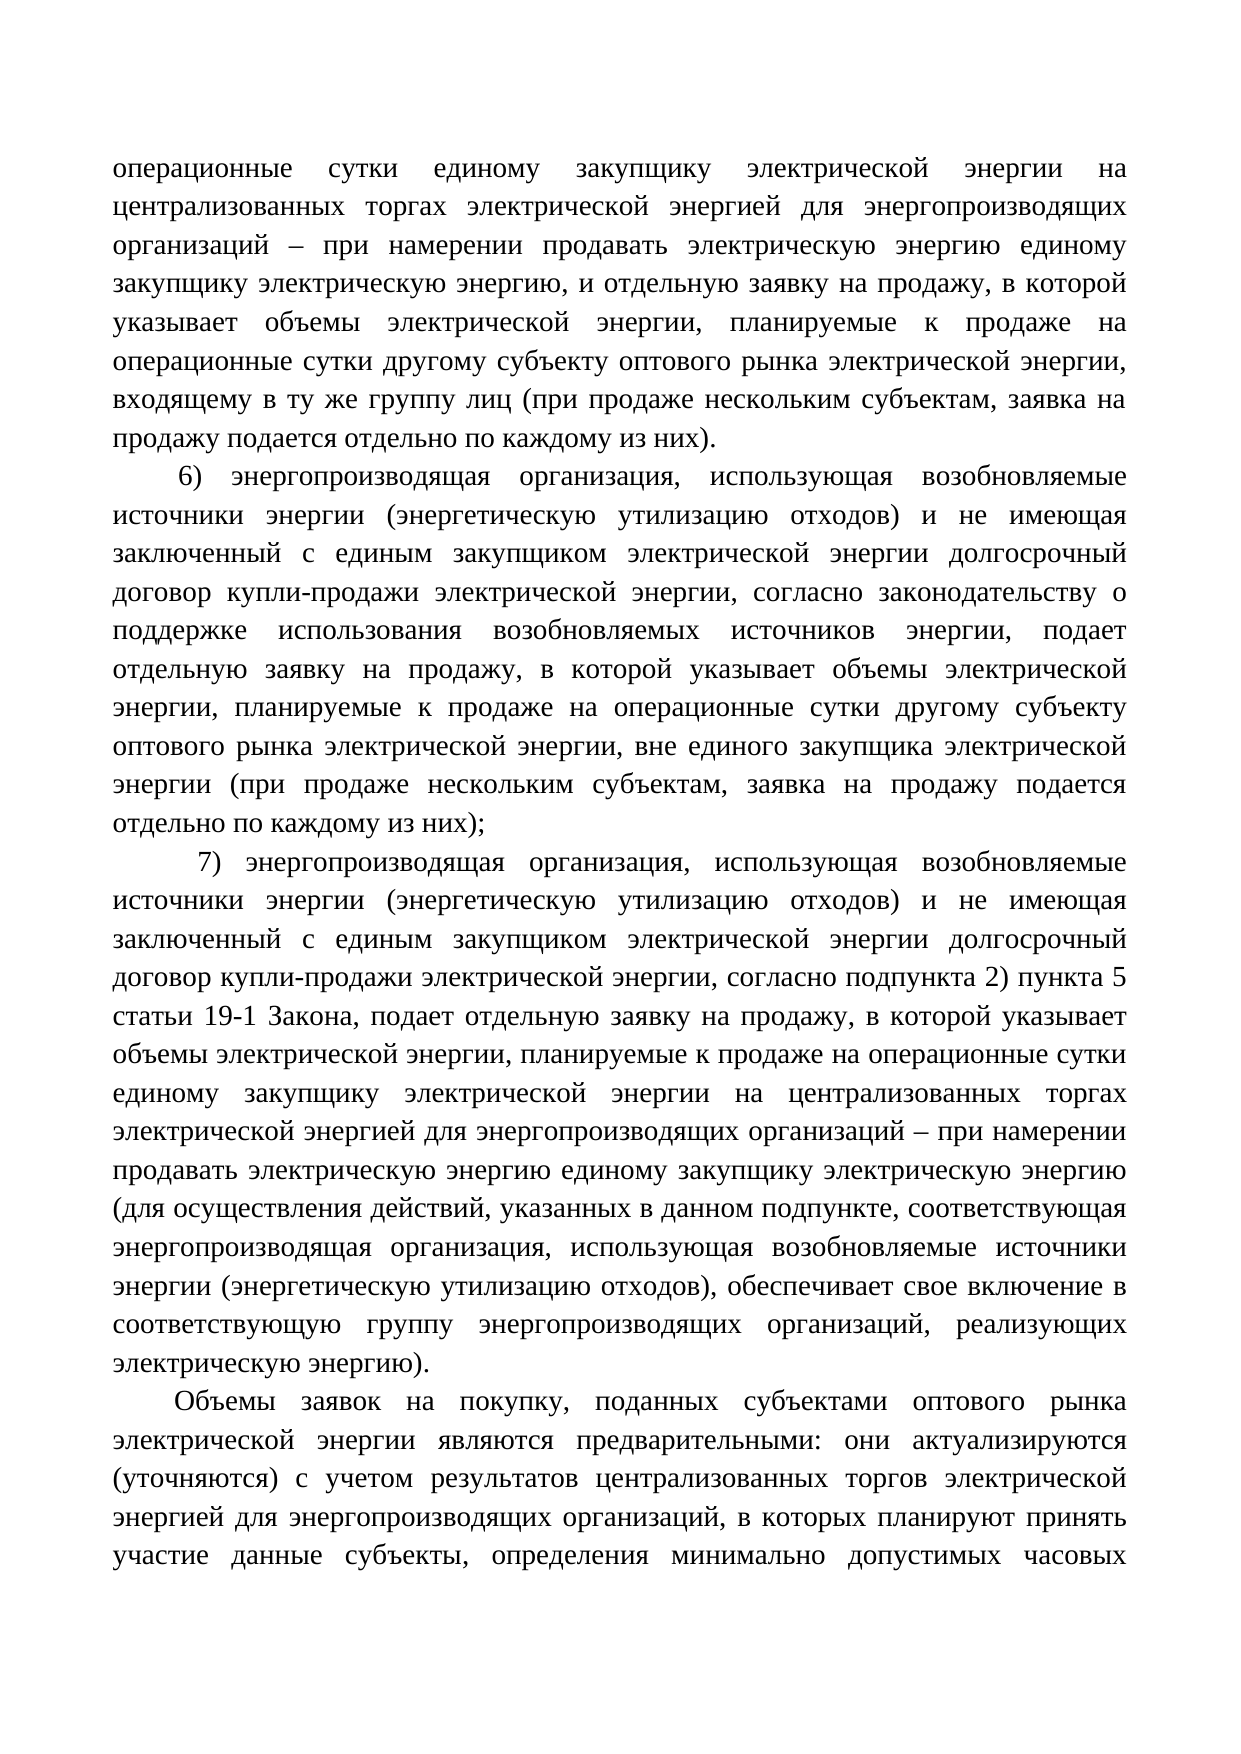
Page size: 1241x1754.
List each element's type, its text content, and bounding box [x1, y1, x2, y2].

text 7) энергопроизводящая организация, использующая возобновляемые источники энергии (энергетическую утилизацию отходов) и не имеющая заключенный с единым закупщиком электрической энергии долгосрочный договор купли-продажи электрической энергии, согласно подпункта 2) пункта 5 статьи 19-1 Закона, подает отдельную заявку на продажу, в которой указывает объемы электрической энергии, планируемые к продаже на операционные сутки единому закупщику электрической энергии на централизованных торгах электрической энергией для энергопроизводящих организаций – при намерении продавать электрическую энергию единому закупщику электрическую энергию (для осуществления действий, указанных в данном подпункте, соответствующая энергопроизводящая организация, использующая возобновляемые источники энергии (энергетическую утилизацию отходов), обеспечивает свое включение в соответствующую группу энергопроизводящих организаций, реализующих электрическую энергию). [112, 844, 1128, 1378]
